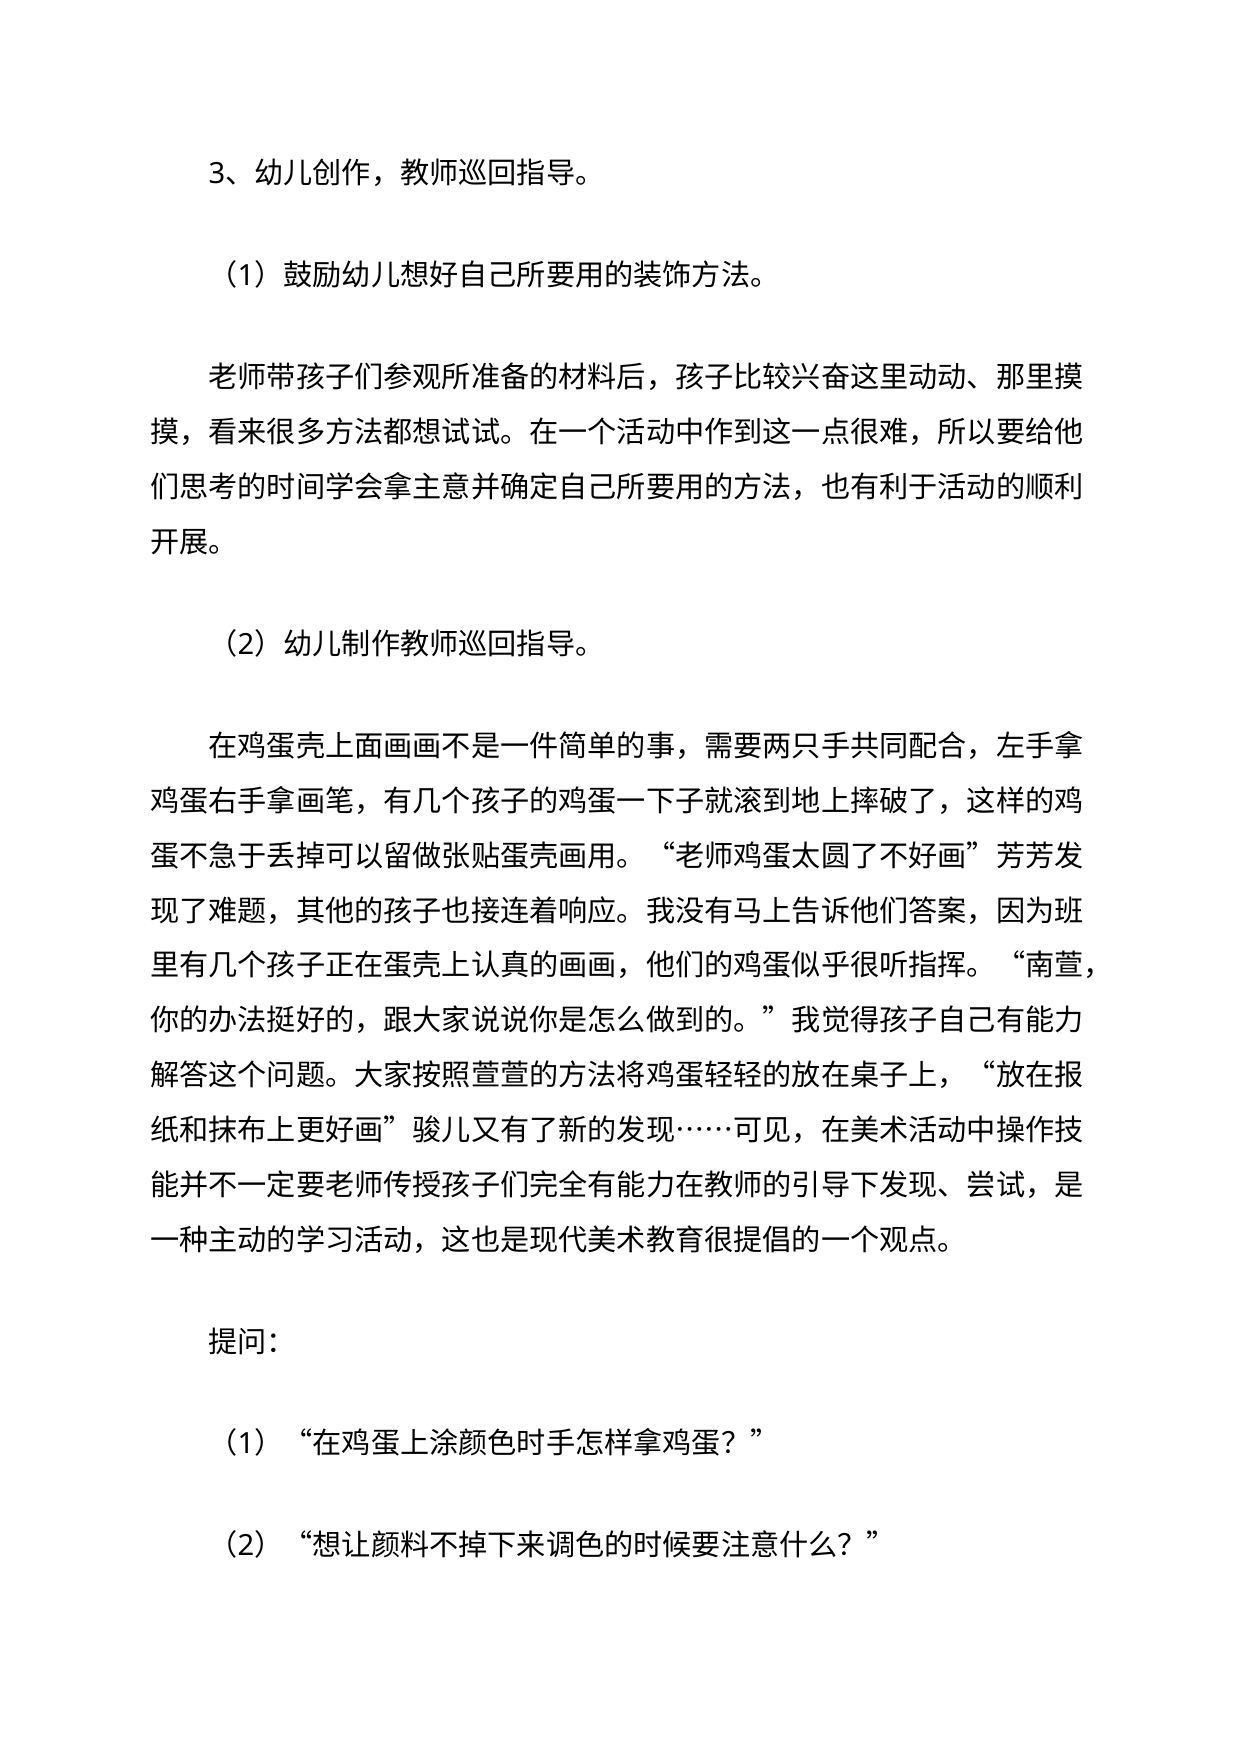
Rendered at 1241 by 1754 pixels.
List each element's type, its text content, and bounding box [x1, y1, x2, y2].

text （1）鼓励幼儿想好自己所要用的装饰方法。 [150, 252, 1090, 294]
text 老师带孩子们参观所准备的材料后，孩子比较兴奋这里动动、那里摸摸，看来很多方法都想试试。在一个活动中作到这一点很难，所以要给他们思考的时间学会拿主意并确定自己所要用的方法，也有利于活动的顺利开展。 [150, 354, 1090, 561]
text （2）幼儿制作教师巡回指导。 [150, 620, 1090, 663]
text 提问： [150, 1318, 1090, 1361]
text （2）“想让颜料不掉下来调色的时候要注意什么？” [150, 1522, 1090, 1564]
text 在鸡蛋壳上面画画不是一件简单的事，需要两只手共同配合，左手拿鸡蛋右手拿画笔，有几个孩子的鸡蛋一下子就滚到地上摔破了，这样的鸡蛋不急于丢掉可以留做张贴蛋壳画用。“老师鸡蛋太圆了不好画”芳芳发现了难题，其他的孩子也接连着响应。我没有马上告诉他们答案，因为班里有几个孩子正在蛋壳上认真的画画，他们的鸡蛋似乎很听指挥。“南萱，你的办法挺好的，跟大家说说你是怎么做到的。”我觉得孩子自己有能力解答这个问题。大家按照萱萱的方法将鸡蛋轻轻的放在桌子上，“放在报纸和抹布上更好画”骏儿又有了新的发现……可见，在美术活动中操作技能并不一定要老师传授孩子们完全有能力在教师的引导下发现、尝试，是一种主动的学习活动，这也是现代美术教育很提倡的一个观点。 [150, 722, 1090, 1259]
text 3、幼儿创作，教师巡回指导。 [150, 150, 1090, 192]
text （1）“在鸡蛋上涂颜色时手怎样拿鸡蛋？” [150, 1420, 1090, 1462]
